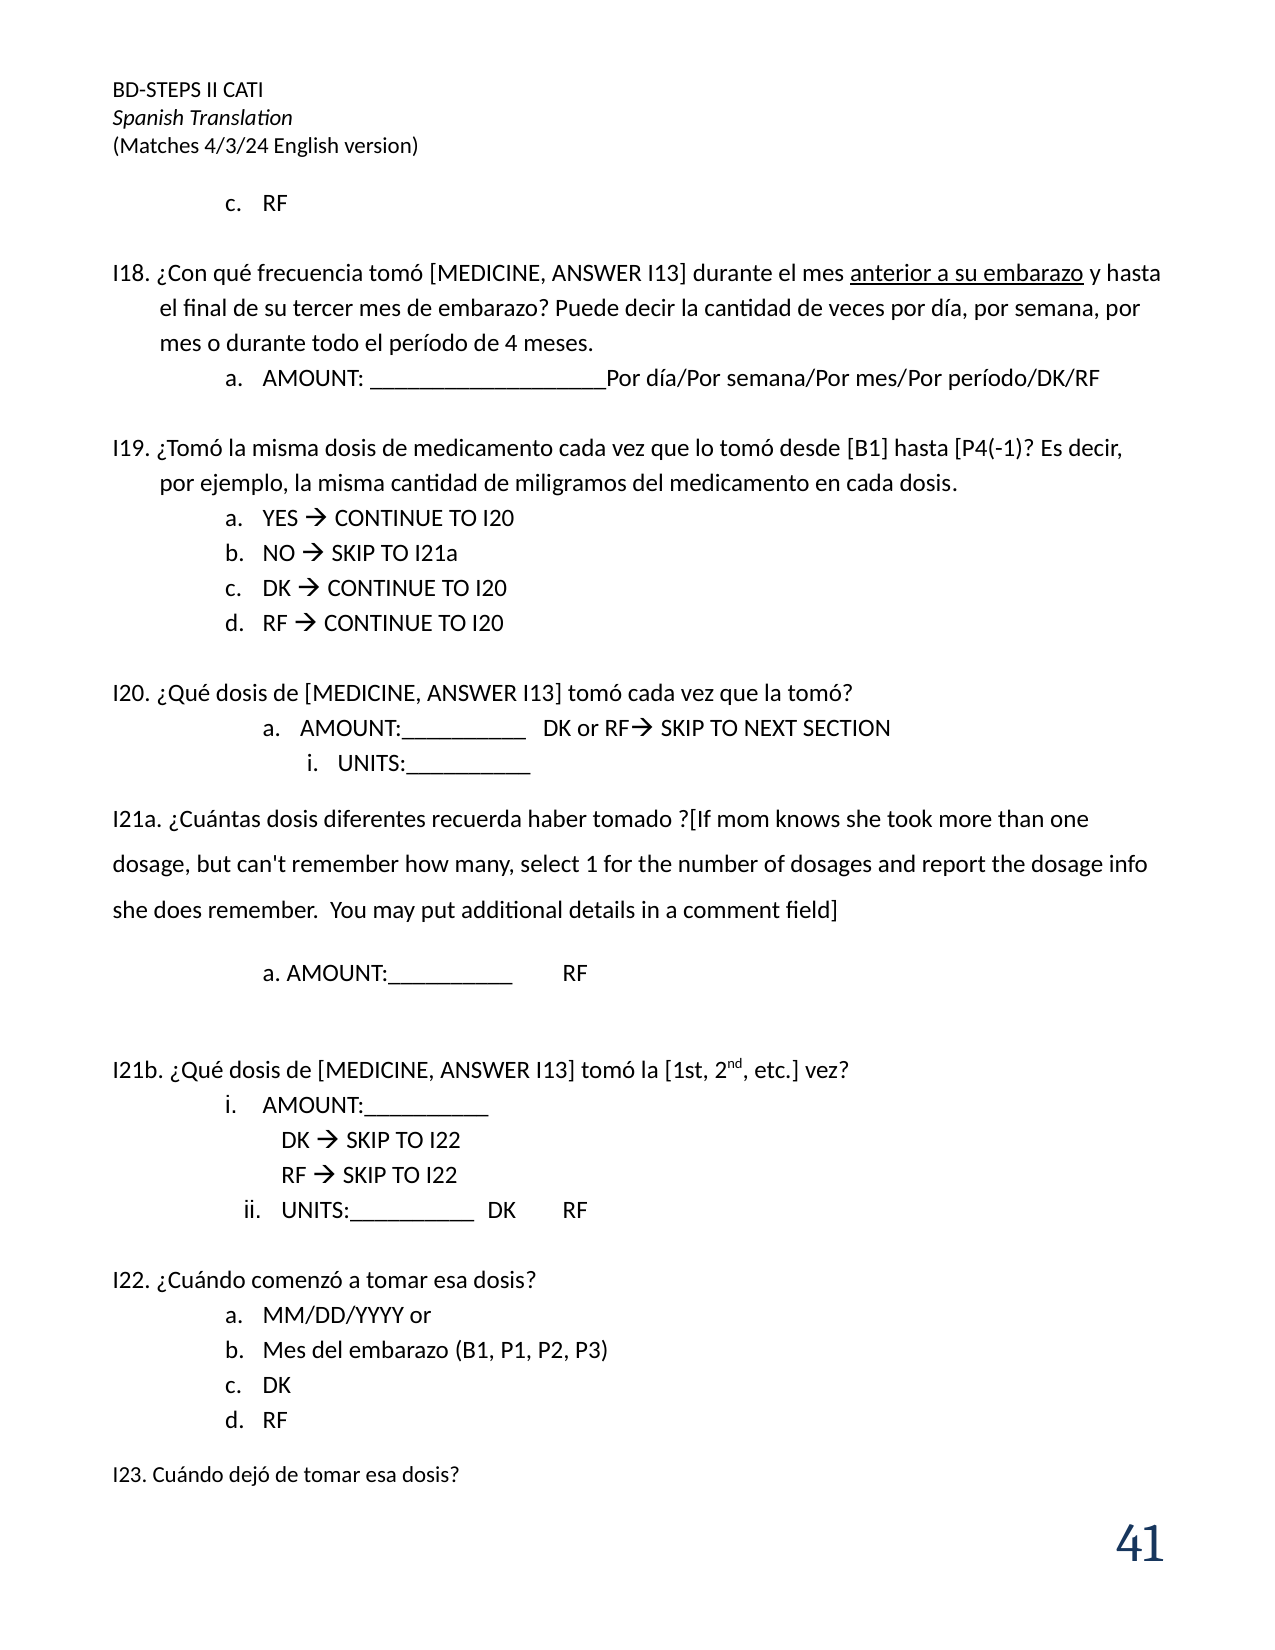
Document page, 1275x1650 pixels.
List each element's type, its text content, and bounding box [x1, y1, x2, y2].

list DK SKIP TO I22 [281, 1124, 1162, 1155]
list DK [225, 1369, 1162, 1400]
list RF [225, 187, 1162, 218]
list I21b. ¿Qué dosis de [MEDICINE, ANSWER I13] tomó la [1st, 2nd, etc.] vez? [112, 1054, 1162, 1085]
list YES CONTINUE TO I20 [225, 502, 1162, 533]
list AMOUNT: ___________________Por día/Por semana/Por mes/Por período/DK/RF [225, 362, 1162, 393]
list Mes del embarazo (B1, P1, P2, P3) [225, 1334, 1162, 1365]
list RF [225, 1404, 1162, 1435]
list UNITS:__________ [319, 747, 1162, 778]
list NO SKIP TO I21a [225, 537, 1162, 568]
list AMOUNT:__________ DK or RF SKIP TO NEXT SECTION [262, 712, 1162, 743]
list MM/DD/YYYY or [225, 1299, 1162, 1330]
list I22. ¿Cuándo comenzó a tomar esa dosis? [112, 1264, 1162, 1295]
list DK CONTINUE TO I20 [225, 572, 1162, 603]
list RF SKIP TO I22 [281, 1159, 1162, 1190]
text a. AMOUNT:__________ RF [187, 957, 1162, 987]
list AMOUNT:__________ [225, 1089, 1162, 1120]
list I19. ¿Tomó la misma dosis de medicamento cada vez que lo tomó desde [B1] hasta [P4(-1)? Es decir, por ejemplo, la misma cantidad de miligramos del medicamento en cada dosis. [112, 432, 1162, 498]
list UNITS:__________ DK RF [244, 1194, 1162, 1225]
text I21a. ¿Cuántas dosis diferentes recuerda haber tomado ?[If mom knows she took more than one dosage, but can't remember how many, select 1 for the number of dosages and report the dosage info she does remember. You may put additional details in a comment field] [112, 803, 1162, 925]
list RF CONTINUE TO I20 [225, 607, 1162, 638]
list I20. ¿Qué dosis de [MEDICINE, ANSWER I13] tomó cada vez que la tomó? [112, 677, 1162, 708]
list I18. ¿Con qué frecuencia tomó [MEDICINE, ANSWER I13] durante el mes anterior a su embarazo y hasta el final de su tercer mes de embarazo? Puede decir la cantidad de veces por día, por semana, por mes o durante todo el período de 4 meses. [112, 257, 1162, 358]
text I23. Cuándo dejó de tomar esa dosis? [112, 1460, 1162, 1488]
